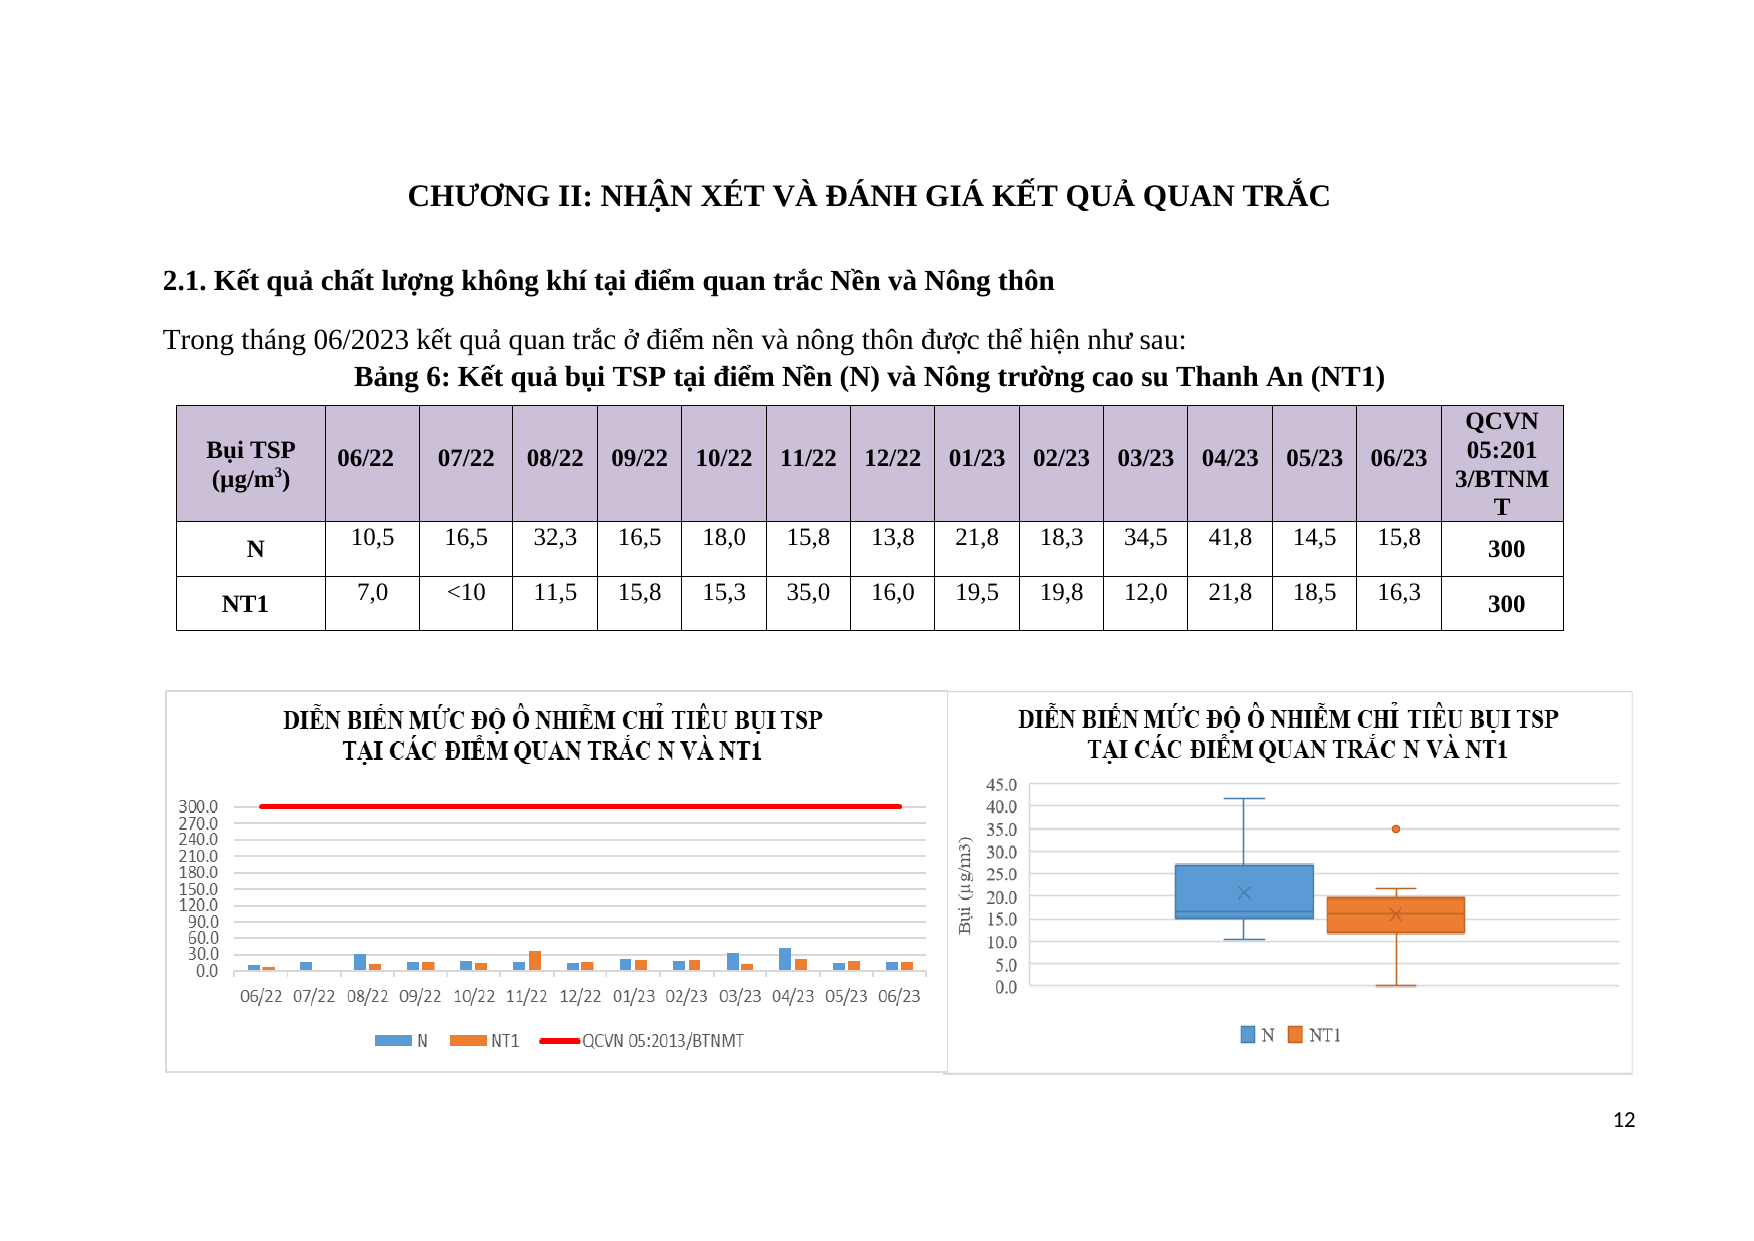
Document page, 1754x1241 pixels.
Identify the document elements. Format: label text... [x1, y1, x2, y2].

table_header 06/23 [1357, 406, 1441, 521]
table_cell 12,0 [1104, 577, 1187, 630]
table_header 10/22 [682, 406, 766, 521]
picture [165, 690, 1633, 1075]
table_header 04/23 [1188, 406, 1272, 521]
table_header 05/23 [1273, 406, 1356, 521]
table_cell 16,5 [420, 522, 512, 576]
table_cell 300 [1442, 522, 1563, 576]
table_header 03/23 [1104, 406, 1187, 521]
table_cell 34,5 [1104, 522, 1187, 576]
table_cell 11,5 [513, 577, 597, 630]
table_cell 10,5 [326, 522, 419, 576]
table_cell 15,3 [682, 577, 766, 630]
table_header 11/22 [767, 406, 850, 521]
table_cell 21,8 [935, 522, 1019, 576]
table_cell 19,8 [1020, 577, 1103, 630]
table_cell 16,5 [598, 522, 681, 576]
table_cell 41,8 [1188, 522, 1272, 576]
table_header 08/22 [513, 406, 597, 521]
table_cell 16,3 [1357, 577, 1441, 630]
table_header 02/23 [1020, 406, 1103, 521]
table_header 01/23 [935, 406, 1019, 521]
table_header Bụi TSP (µg/m3) [177, 406, 325, 521]
text CHƯƠNG II: NHẬN XÉT VÀ ĐÁNH GIÁ KẾT QUẢ QUAN TRẮC [103, 177, 1635, 213]
table_cell 15,8 [598, 577, 681, 630]
table_cell 18,0 [682, 522, 766, 576]
table_cell 16,0 [851, 577, 934, 630]
table_cell 15,8 [767, 522, 850, 576]
table_header 09/22 [598, 406, 681, 521]
table_header QCVN 05:2013/BTNMT [1442, 406, 1563, 521]
table_cell 7,0 [326, 577, 419, 630]
table_cell 18,5 [1273, 577, 1356, 630]
table_header 07/22 [420, 406, 512, 521]
text 2.1. Kết quả chất lượng không khí tại điểm quan trắc Nền và Nông thôn [163, 263, 1635, 296]
text Bảng 6: Kết quả bụi TSP tại điểm Nền (N) và Nông trường cao su Thanh An (NT1) [103, 359, 1635, 393]
table_cell 13,8 [851, 522, 934, 576]
table_cell 35,0 [767, 577, 850, 630]
table_cell 21,8 [1188, 577, 1272, 630]
table_cell 18,3 [1020, 522, 1103, 576]
table_cell 15,8 [1357, 522, 1441, 576]
table_cell <10 [420, 577, 512, 630]
table_cell 19,5 [935, 577, 1019, 630]
table_cell 300 [1442, 577, 1563, 630]
text Trong tháng 06/2023 kết quả quan trắc ở điểm nền và nông thôn được thể hiện như sau: [103, 322, 1635, 356]
table_cell N [177, 522, 325, 576]
table_header 12/22 [851, 406, 934, 521]
table_header 06/22 [326, 406, 419, 521]
table_cell 32,3 [513, 522, 597, 576]
table_cell 14,5 [1273, 522, 1356, 576]
table_cell NT1 [177, 577, 325, 630]
